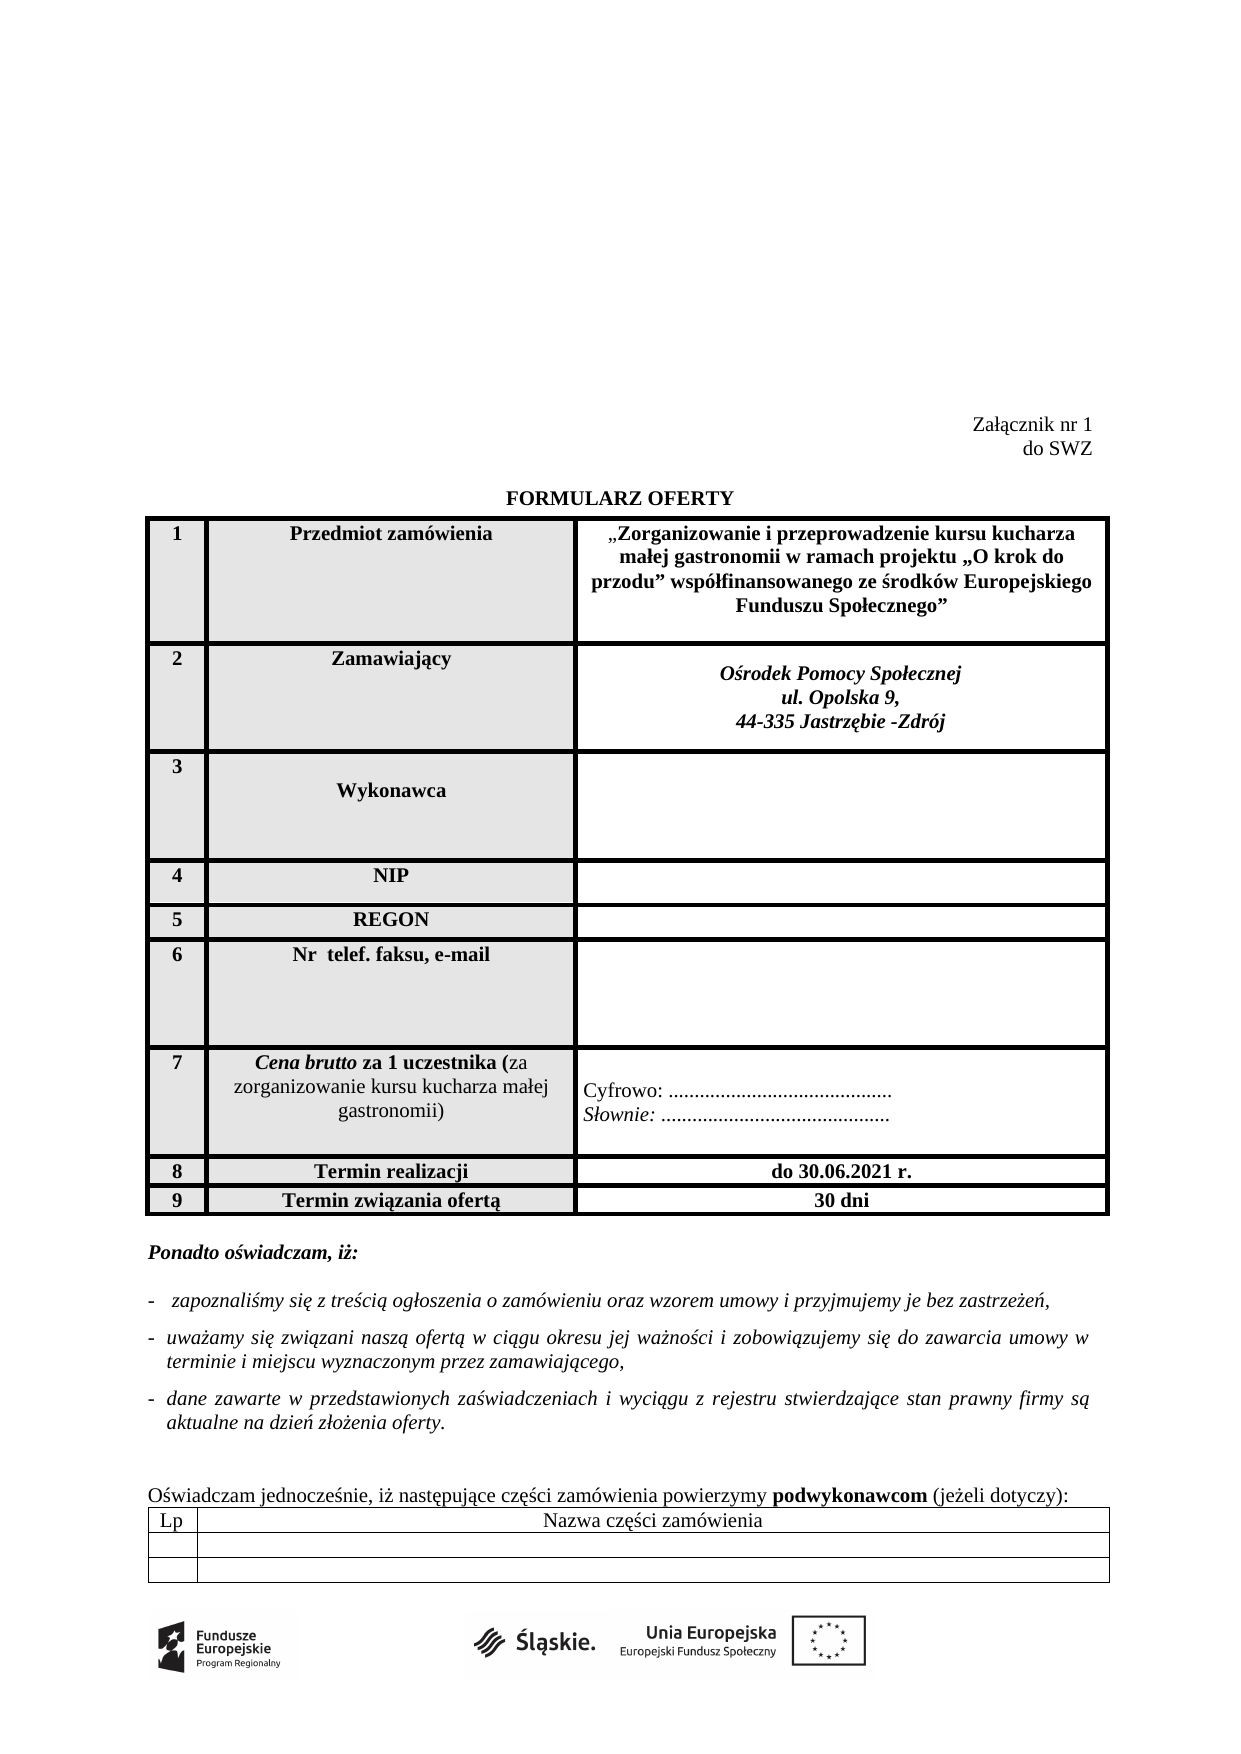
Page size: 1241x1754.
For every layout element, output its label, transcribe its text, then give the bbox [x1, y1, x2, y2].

table_header 1 [150, 521, 204, 641]
table_cell 7 [150, 1050, 204, 1154]
table_cell 9 [150, 1188, 204, 1212]
table_cell NIP [209, 863, 573, 902]
table_cell Ośrodek Pomocy Społecznej ul. Opolska 9, 44-335 Jastrzębie -Zdrój [578, 646, 1105, 749]
table_cell [578, 907, 1105, 937]
table_cell 30 dni [578, 1188, 1105, 1212]
table_cell 2 [150, 646, 204, 749]
table_cell [149, 1558, 197, 1582]
table_cell 5 [150, 907, 204, 937]
table_cell [198, 1533, 1109, 1557]
text Ponadto oświadczam, iż: [148, 1240, 1093, 1264]
table_cell [578, 754, 1105, 858]
table_header Przedmiot zamówienia [209, 521, 573, 641]
text do SWZ [885, 436, 1093, 460]
table_cell Termin związania ofertą [209, 1188, 573, 1212]
table_cell [578, 863, 1105, 902]
table_header Nazwa części zamówienia [198, 1508, 1109, 1532]
table_cell [149, 1533, 197, 1557]
text - uważamy się związani naszą ofertą w ciągu okresu jej ważności i zobowiązujemy się do zawarcia umowy w terminie i miejscu wyznaczonym przez zamawiającego, [148, 1325, 1093, 1373]
table_cell [578, 942, 1105, 1045]
table_cell 4 [150, 863, 204, 902]
text Oświadczam jednocześnie, iż następujące części zamówienia powierzymy podwykonawcom (jeżeli dotyczy): [148, 1483, 1092, 1507]
text FORMULARZ OFERTY [148, 485, 1093, 509]
table_cell Cyfrowo: ........................................... Słownie: ............................................ [578, 1050, 1105, 1154]
table_cell 8 [150, 1159, 204, 1183]
table_cell do 30.06.2021 r. [578, 1159, 1105, 1183]
table_cell REGON [209, 907, 573, 937]
table_cell Zamawiający [209, 646, 573, 749]
text - zapoznaliśmy się z treścią ogłoszenia o zamówieniu oraz wzorem umowy i przyjmujemy je bez zastrzeżeń, [148, 1288, 1093, 1312]
table_cell [198, 1558, 1109, 1582]
table_cell Cena brutto za 1 uczestnika (za zorganizowanie kursu kucharza małej gastronomii) [209, 1050, 573, 1154]
table_header Lp [149, 1508, 197, 1532]
table_cell Nr telef. faksu, e-mail [209, 942, 573, 1045]
text Załącznik nr 1 [811, 412, 1093, 436]
table_cell Termin realizacji [209, 1159, 573, 1183]
table_cell 3 [150, 754, 204, 858]
table_header „Zorganizowanie i przeprowadzenie kursu kucharza małej gastronomii w ramach projektu „O krok do przodu” współfinansowanego ze środków Europejskiego Funduszu Społecznego” [578, 521, 1105, 641]
text - dane zawarte w przedstawionych zaświadczeniach i wyciągu z rejestru stwierdzające stan prawny firmy są aktualne na dzień złożenia oferty. [148, 1386, 1093, 1434]
table_cell 6 [150, 942, 204, 1045]
table_cell Wykonawca [209, 754, 573, 858]
